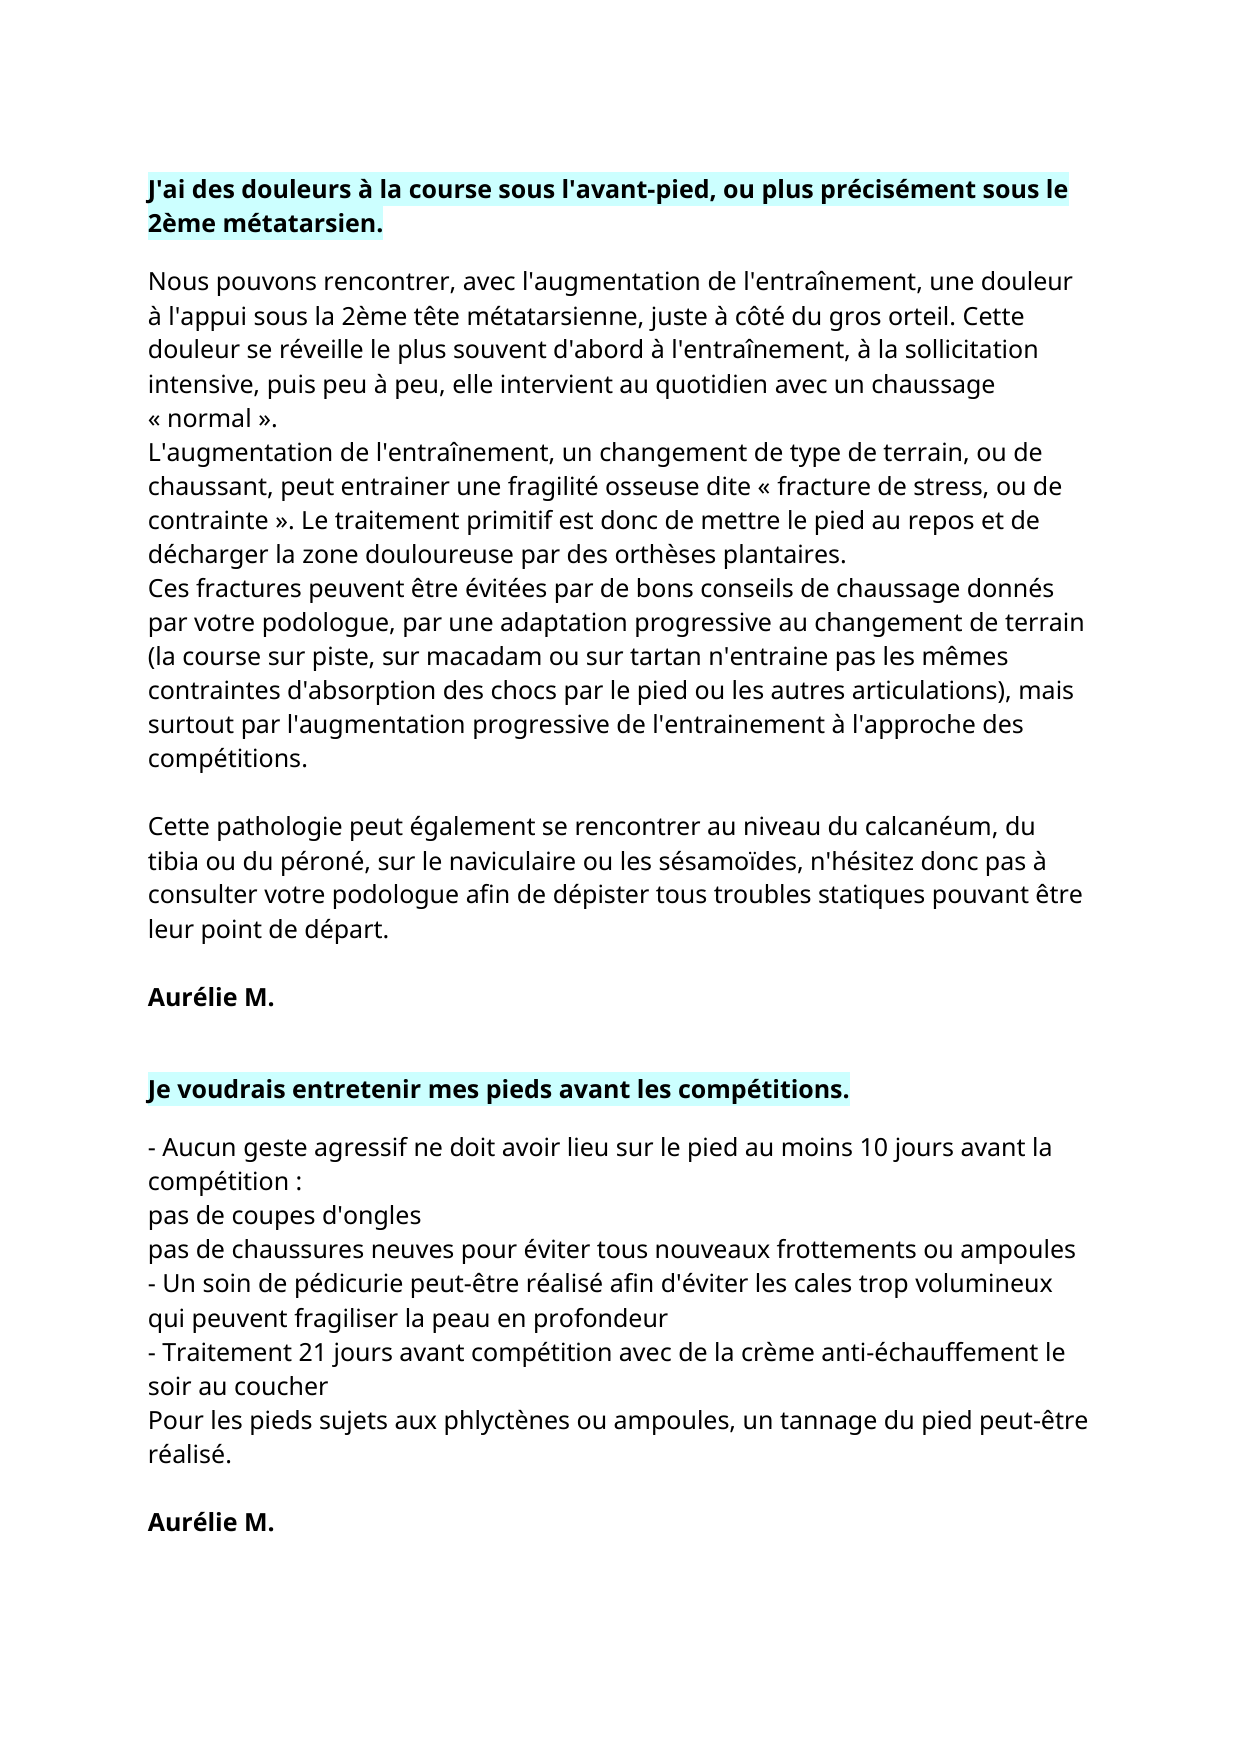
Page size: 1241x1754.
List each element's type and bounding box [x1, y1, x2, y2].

text [148, 148, 1093, 1539]
